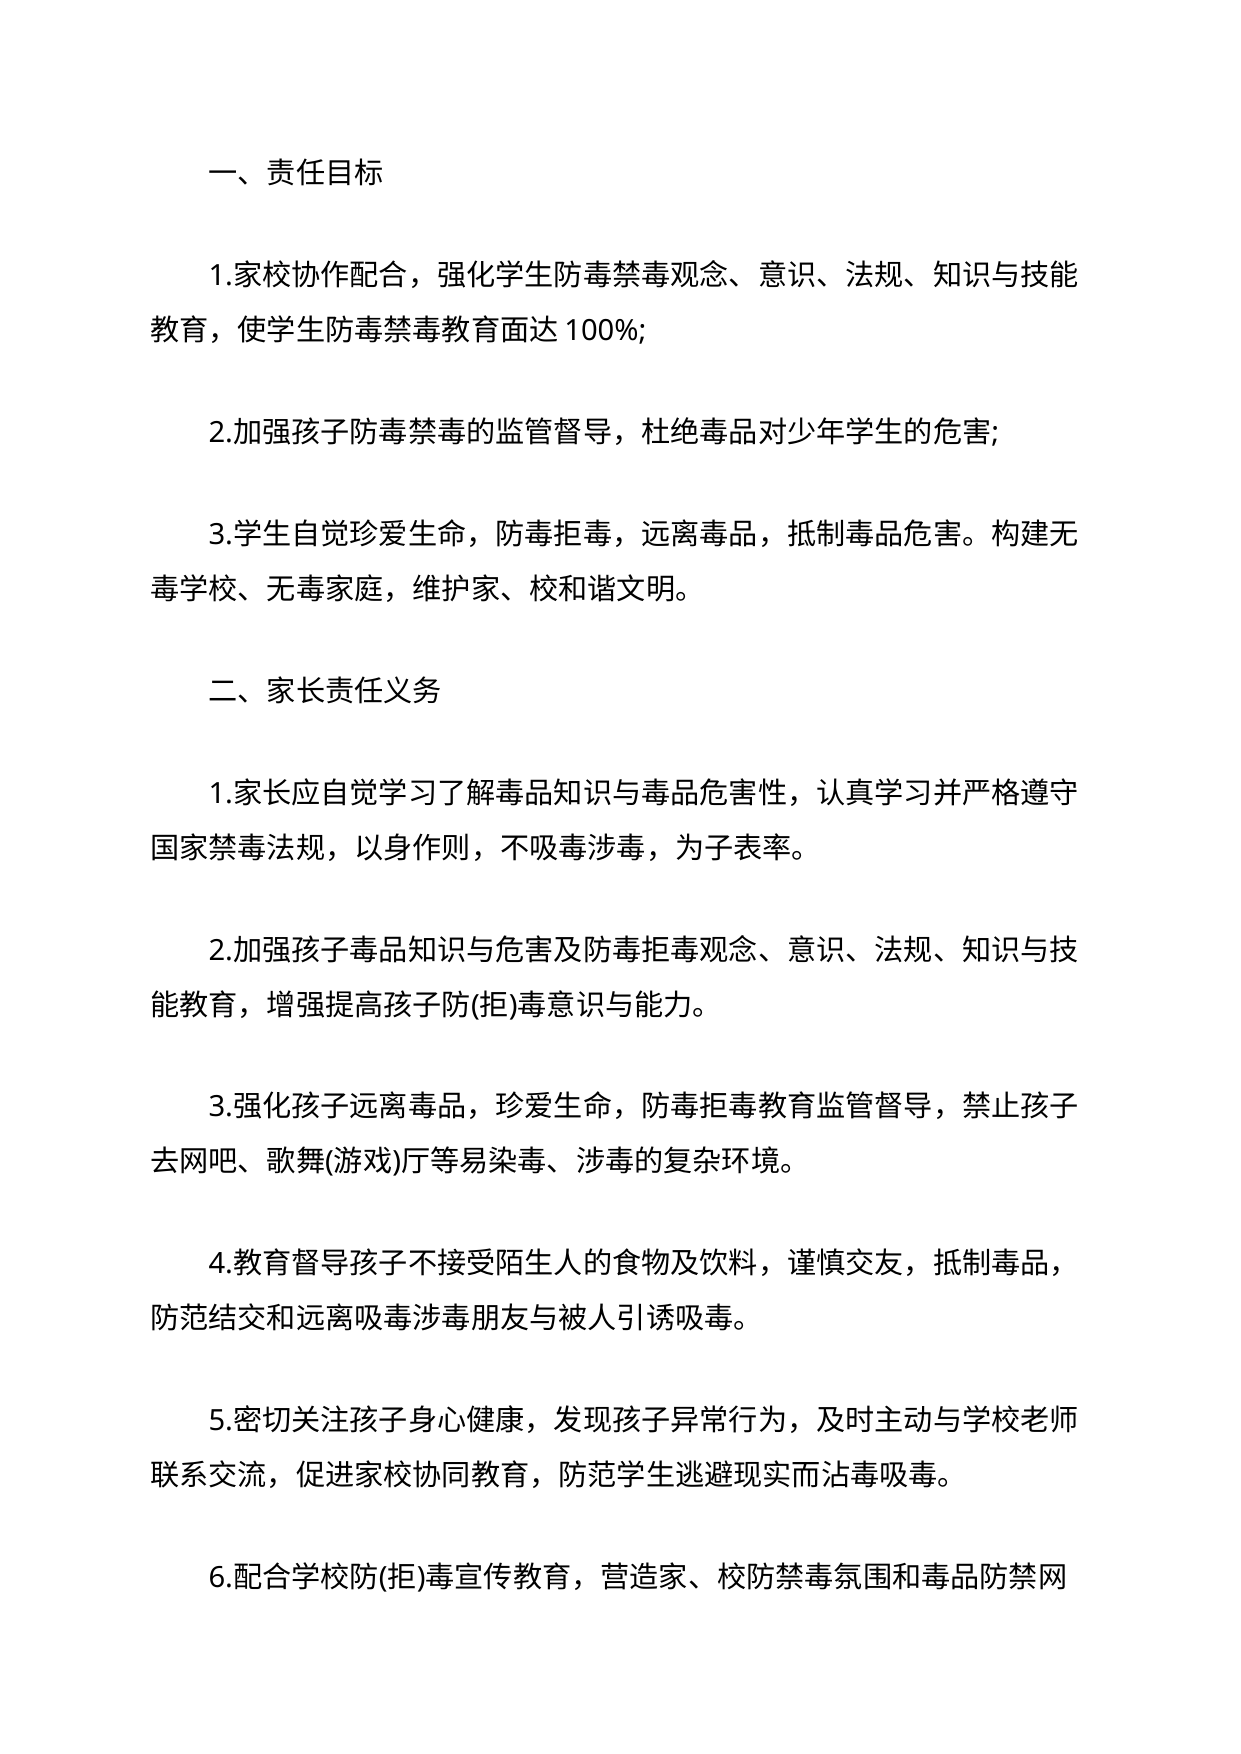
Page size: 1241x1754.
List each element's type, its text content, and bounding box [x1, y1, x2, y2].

text 3.学生自觉珍爱生命，防毒拒毒，远离毒品，抵制毒品危害。构建无毒学校、无毒家庭，维护家、校和谐文明。 [150, 511, 1090, 608]
text 3.强化孩子远离毒品，珍爱生命，防毒拒毒教育监管督导，禁止孩子去网吧、歌舞(游戏)厅等易染毒、涉毒的复杂环境。 [150, 1083, 1090, 1180]
text 2.加强孩子防毒禁毒的监管督导，杜绝毒品对少年学生的危害; [150, 409, 1090, 451]
text 二、家长责任义务 [150, 667, 1090, 710]
text 1.家校协作配合，强化学生防毒禁毒观念、意识、法规、知识与技能教育，使学生防毒禁毒教育面达100%; [150, 252, 1090, 349]
text 5.密切关注孩子身心健康，发现孩子异常行为，及时主动与学校老师联系交流，促进家校协同教育，防范学生逃避现实而沾毒吸毒。 [150, 1397, 1090, 1494]
text 2.加强孩子毒品知识与危害及防毒拒毒观念、意识、法规、知识与技能教育，增强提高孩子防(拒)毒意识与能力。 [150, 926, 1090, 1023]
text 4.教育督导孩子不接受陌生人的食物及饮料，谨慎交友，抵制毒品，防范结交和远离吸毒涉毒朋友与被人引诱吸毒。 [150, 1240, 1090, 1337]
text 一、责任目标 [150, 150, 1090, 192]
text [150, 1553, 1090, 1596]
text 1.家长应自觉学习了解毒品知识与毒品危害性，认真学习并严格遵守国家禁毒法规，以身作则，不吸毒涉毒，为子表率。 [150, 769, 1090, 867]
